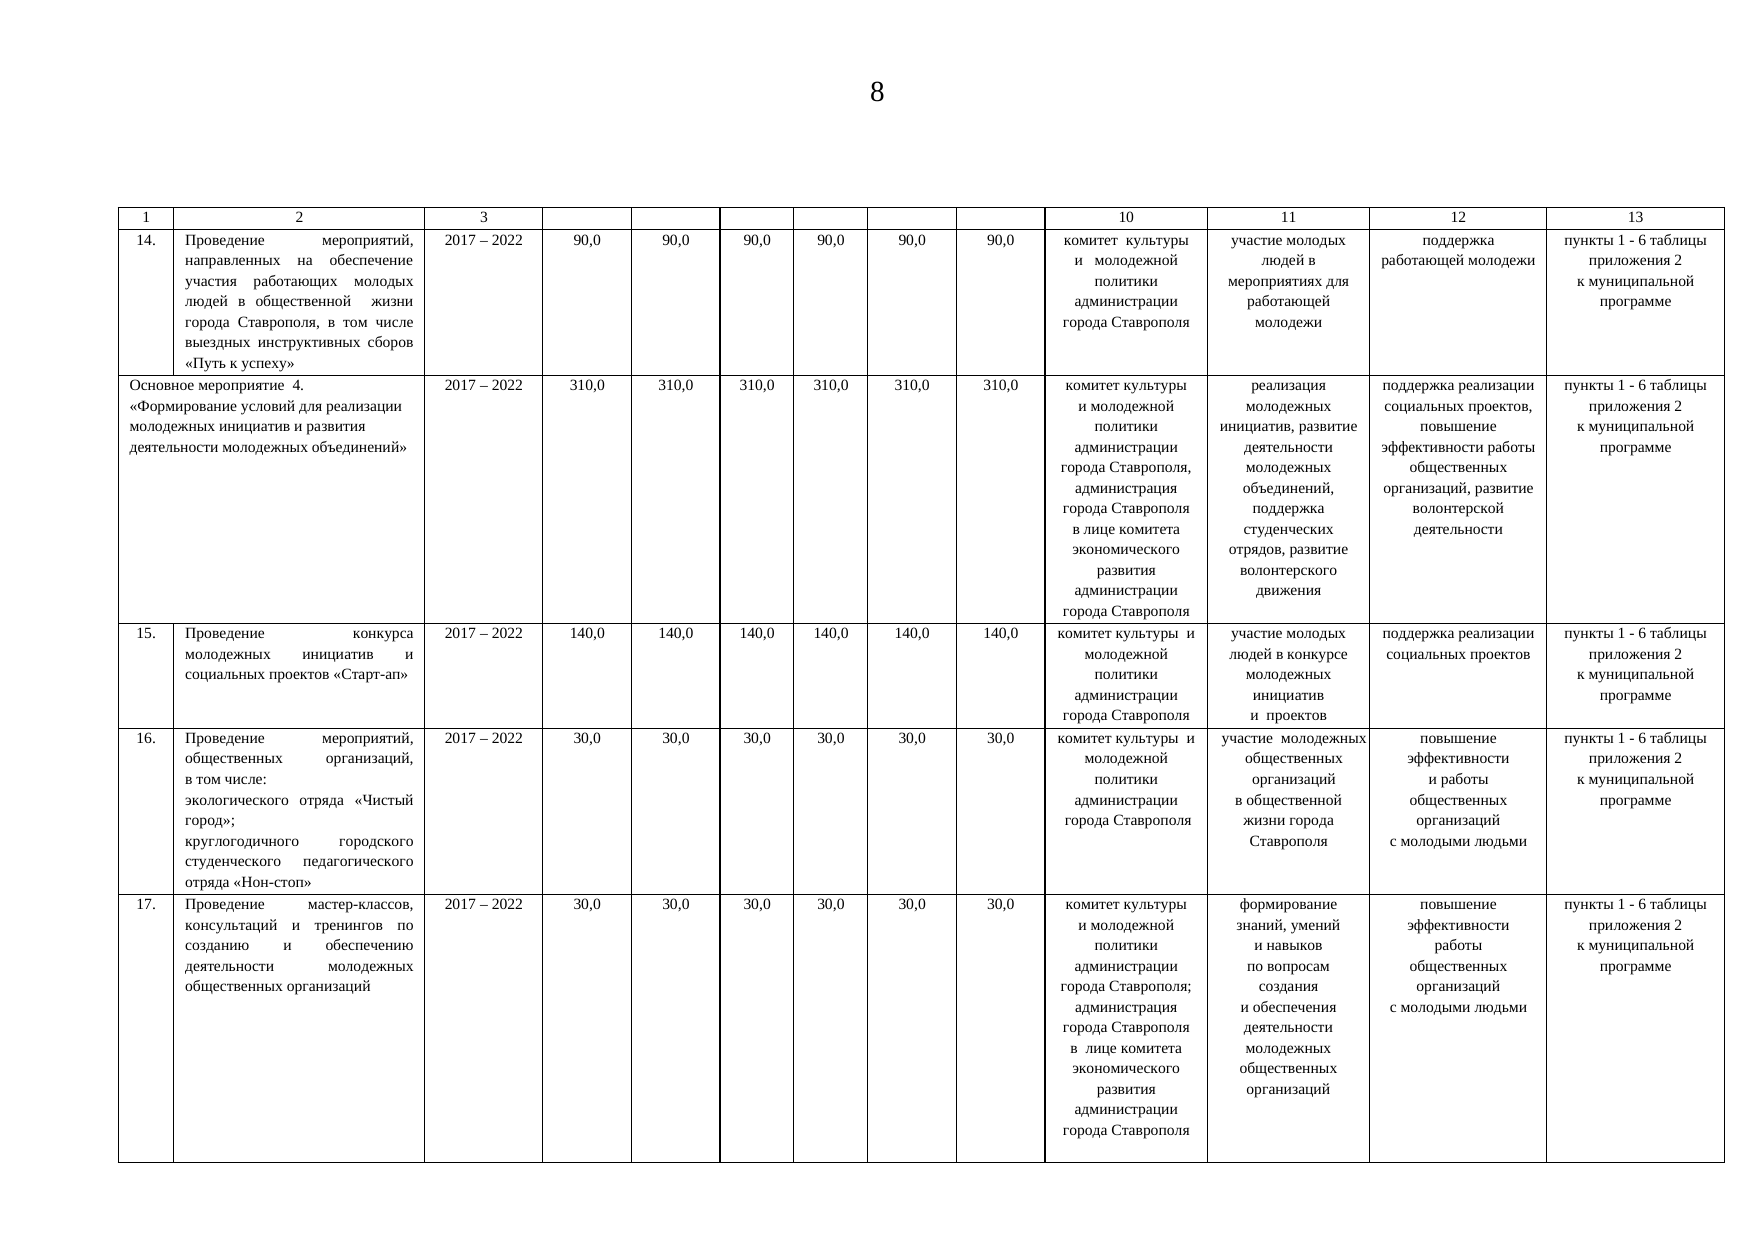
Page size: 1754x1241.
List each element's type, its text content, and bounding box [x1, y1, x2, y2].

table_cell реализация молодежных инициатив, развитие деятельности молодежных объединений, поддержка студенческих отрядов, развитие волонтерского движения [1208, 376, 1369, 623]
table_cell 13 [1547, 208, 1724, 229]
table_cell 1 [119, 208, 173, 229]
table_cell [1547, 230, 1724, 375]
table_cell 16. [119, 729, 173, 894]
table_cell поддержка реализации социальных проектов, повышение эффективности работы общественных организаций, развитие волонтерской деятельности [1370, 376, 1546, 623]
table_cell 140,0 [794, 624, 867, 728]
table_cell пункты 1 - 6 таблицы приложения 2 к муниципальной программе [1547, 729, 1724, 894]
table_cell поддержка реализации социальных проектов [1370, 624, 1546, 728]
table_cell 90,0 [794, 230, 867, 375]
table_cell Проведение мастер-классов, консультаций и тренингов по созданию и обеспечению деятельности молодежных общественных организаций [174, 895, 424, 1162]
table_cell Проведение мероприятий, общественных организаций, в том числе: экологического отряда «Чистый город»; круглогодичного городского студенческого педагогического отряда «Нон-стоп» [174, 729, 424, 894]
table_cell 30,0 [721, 895, 793, 1162]
table_cell комитет культуры и молодежной политики администрации города Ставрополя, администрация города Ставрополя в лице комитета экономического развития администрации города Ставрополя [1046, 376, 1207, 623]
table_cell Проведение конкурса молодежных инициатив и социальных проектов «Старт-ап» [174, 624, 424, 728]
table_cell 30,0 [794, 895, 867, 1162]
table_cell комитет культуры и молодежной политики администрации города Ставрополя; администрация города Ставрополя в лице комитета экономического развития администрации города Ставрополя [1046, 895, 1207, 1162]
table_cell 310,0 [721, 376, 793, 623]
table_cell 17. [119, 895, 173, 1162]
table_cell комитет культуры и молодежной политики администрации города Ставрополя [1046, 729, 1207, 894]
table_cell Проведение мероприятий, направленных на обеспечение участия работающих молодых людей в общественной жизни города Ставрополя, в том числе выездных инструктивных сборов «Путь к успеху» [174, 230, 424, 375]
table_cell 310,0 [794, 376, 867, 623]
table_cell 90,0 [868, 230, 956, 375]
table_cell 30,0 [543, 729, 631, 894]
table_cell 140,0 [632, 624, 719, 728]
table_cell 90,0 [543, 230, 631, 375]
table_cell Основное мероприятие 4. «Формирование условий для реализации молодежных инициатив и развития деятельности молодежных объединений» [119, 376, 424, 623]
table_cell повышение эффективности работы общественных организаций с молодыми людьми [1370, 895, 1546, 1162]
table_cell 11 [1208, 208, 1369, 229]
table_cell пункты 1 - 6 таблицы приложения 2 к муниципальной программе [1547, 376, 1724, 623]
table_cell повышение эффективности и работы общественных организаций с молодыми людьми [1370, 729, 1546, 894]
table_cell [632, 208, 719, 229]
table_cell участие молодых людей в мероприятиях для работающей молодежи [1208, 230, 1369, 375]
table_cell 30,0 [868, 895, 956, 1162]
table_cell 15. [119, 624, 173, 728]
table_cell 10 [1046, 208, 1207, 229]
table_cell 90,0 [957, 230, 1044, 375]
table_cell [868, 208, 956, 229]
table_cell формирование знаний, умений и навыков по вопросам создания и обеспечения деятельности молодежных общественных организаций [1208, 895, 1369, 1162]
table_cell участие молодежных общественных организаций в общественной жизни города Ставрополя [1208, 729, 1369, 894]
table_cell 310,0 [543, 376, 631, 623]
table_cell 30,0 [868, 729, 956, 894]
table_cell комитет культуры и молодежной политики администрации города Ставрополя [1046, 624, 1207, 728]
table_cell 140,0 [957, 624, 1044, 728]
table_cell 30,0 [543, 895, 631, 1162]
table_cell 310,0 [957, 376, 1044, 623]
table_cell 12 [1370, 208, 1546, 229]
table_cell 30,0 [632, 729, 719, 894]
table_cell 14. [119, 230, 173, 375]
table_cell 30,0 [721, 729, 793, 894]
table_cell 140,0 [868, 624, 956, 728]
table_cell 2017 – 2022 [425, 895, 542, 1162]
table_cell 310,0 [632, 376, 719, 623]
table_cell пункты 1 - 6 таблицы приложения 2 к муниципальной программе [1547, 624, 1724, 728]
table_cell 2017 – 2022 [425, 729, 542, 894]
table_cell 30,0 [957, 729, 1044, 894]
table_cell 90,0 [632, 230, 719, 375]
table_cell [721, 208, 793, 229]
table_cell поддержка работающей молодежи [1370, 230, 1546, 375]
table_cell 2017 – 2022 [425, 376, 542, 623]
table_cell 140,0 [543, 624, 631, 728]
table_cell 310,0 [868, 376, 956, 623]
table_cell 2017 – 2022 [425, 230, 542, 375]
table_cell [543, 208, 631, 229]
table_cell 30,0 [632, 895, 719, 1162]
table_cell 2017 – 2022 [425, 624, 542, 728]
table_cell 140,0 [721, 624, 793, 728]
table_cell 30,0 [794, 729, 867, 894]
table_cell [1046, 230, 1207, 375]
table_cell 3 [425, 208, 542, 229]
table_cell [957, 208, 1044, 229]
table_cell 90,0 [721, 230, 793, 375]
table_cell [794, 208, 867, 229]
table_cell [1547, 895, 1724, 1162]
table_cell участие молодых людей в конкурсе молодежных инициатив и проектов [1208, 624, 1369, 728]
table_cell 2 [174, 208, 424, 229]
table_cell 30,0 [957, 895, 1044, 1162]
